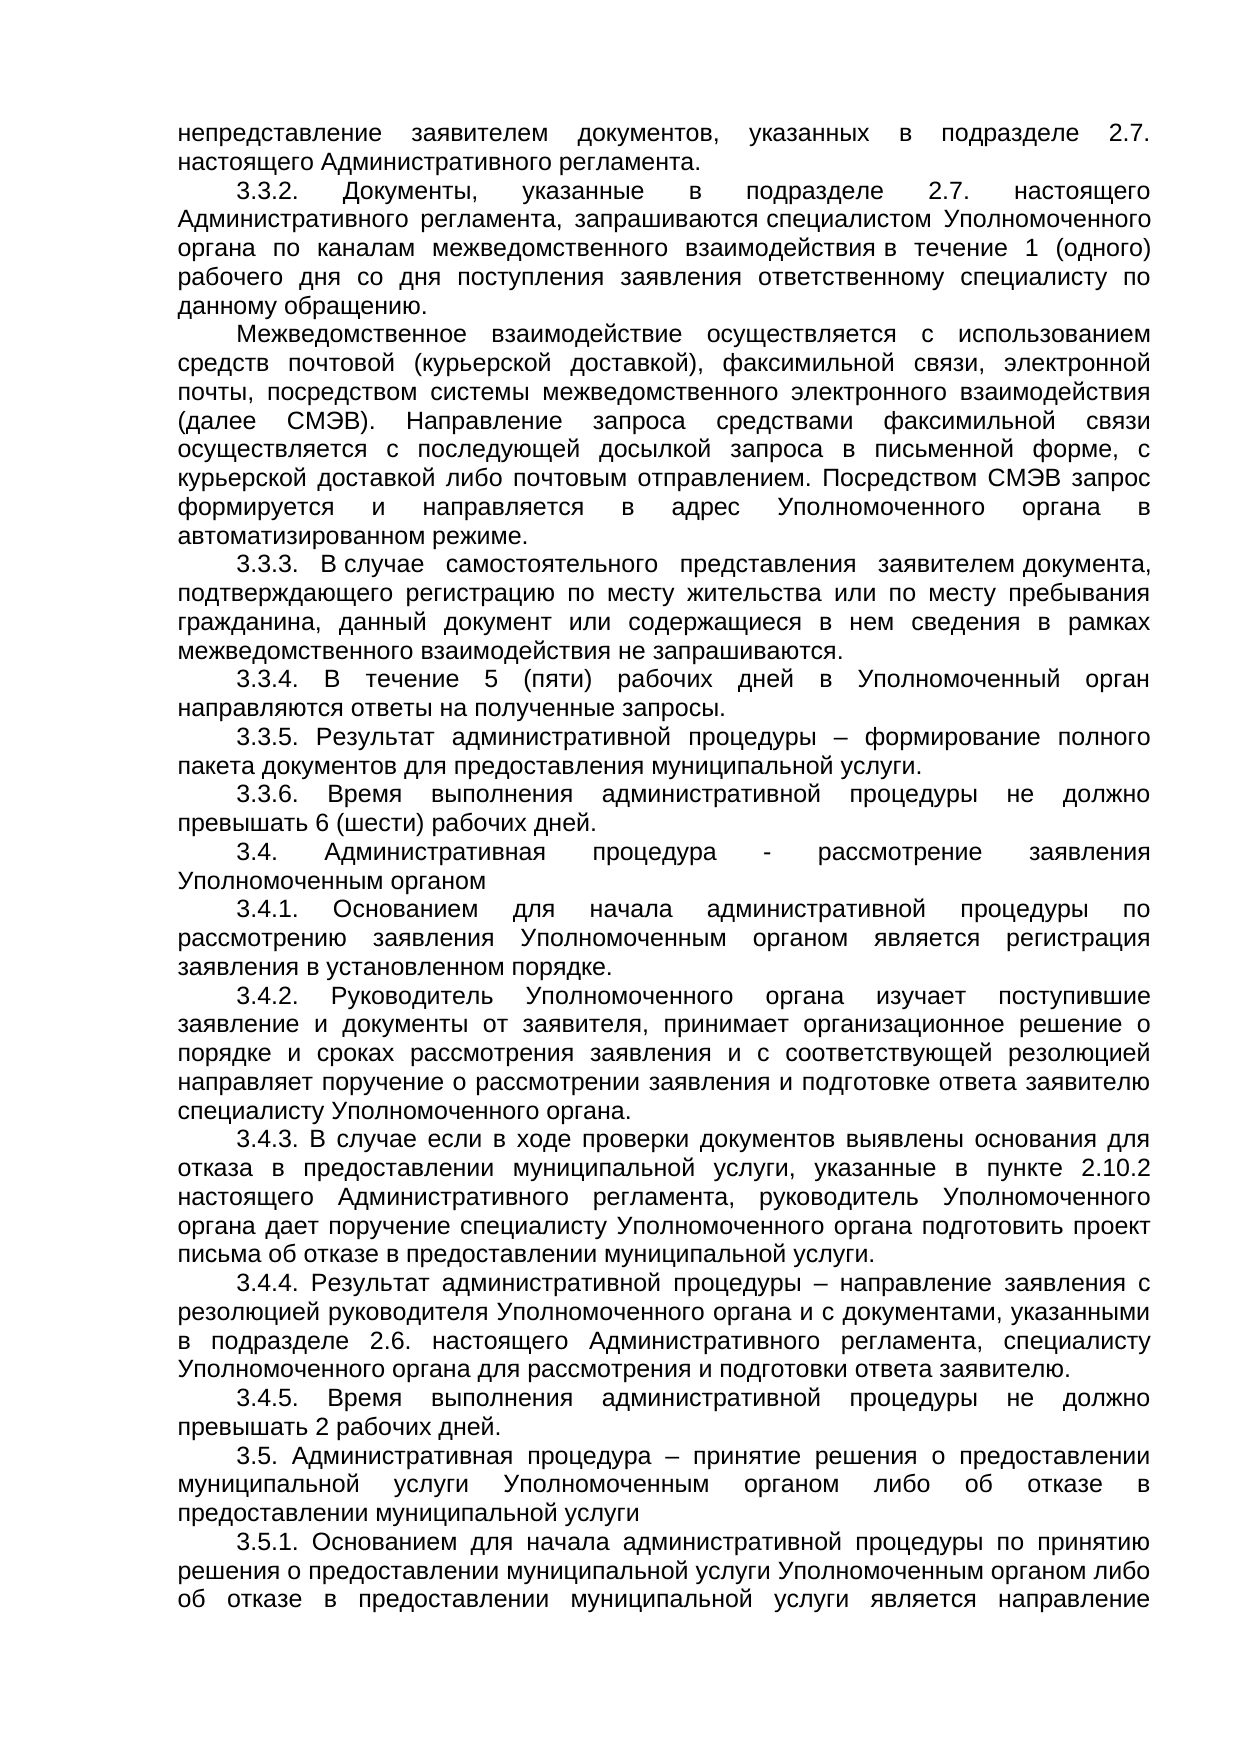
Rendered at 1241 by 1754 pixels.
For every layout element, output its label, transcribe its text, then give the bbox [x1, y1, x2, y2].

text 3.4.4. Результат административной процедуры – направление заявления с резолюцией руководителя Уполномоченного органа и с документами, указанными в подразделе 2.6. настоящего Административного регламента, специалисту Уполномоченного органа для рассмотрения и подготовки ответа заявителю. [177, 1268, 1152, 1383]
text 3.3.6. Время выполнения административной процедуры не должно превышать 6 (шести) рабочих дней. [177, 779, 1152, 837]
text 3.4.5. Время выполнения административной процедуры не должно превышать 2 рабочих дней. [177, 1383, 1152, 1441]
text 3.5. Административная процедура – принятие решения о предоставлении муниципальной услуги Уполномоченным органом либо об отказе в предоставлении муниципальной услуги [177, 1441, 1152, 1527]
text 3.3.4. В течение 5 (пяти) рабочих дней в Уполномоченный орган направляются ответы на полученные запросы. [177, 664, 1152, 722]
text 3.3.3. В случае самостоятельного представления заявителем документа, подтверждающего регистрацию по месту жительства или по месту пребывания гражданина, данный документ или содержащиеся в нем сведения в рамках межведомственного взаимодействия не запрашиваются. [177, 549, 1152, 664]
text 3.4.1. Основанием для начала административной процедуры по рассмотрению заявления Уполномоченным органом является регистрация заявления в установленном порядке. [177, 894, 1152, 981]
text 3.4.2. Руководитель Уполномоченного органа изучает поступившие заявление и документы от заявителя, принимает организационное решение о порядке и сроках рассмотрения заявления и с соответствующей резолюцией направляет поручение о рассмотрении заявления и подготовке ответа заявителю специалисту Уполномоченного органа. [177, 981, 1152, 1124]
text 3.4. Административная процедура - рассмотрение заявления Уполномоченным органом [177, 837, 1152, 894]
text Межведомственное взаимодействие осуществляется с использованием средств почтовой (курьерской доставкой), факсимильной связи, электронной почты, посредством системы межведомственного электронного взаимодействия (далее СМЭВ). Направление запроса средствами факсимильной связи осуществляется с последующей досылкой запроса в письменной форме, с курьерской доставкой либо почтовым отправлением. Посредством СМЭВ запрос формируется и направляется в адрес Уполномоченного органа в автоматизированном режиме. [177, 319, 1152, 549]
text 3.4.3. В случае если в ходе проверки документов выявлены основания для отказа в предоставлении муниципальной услуги, указанные в пункте 2.10.2 настоящего Административного регламента, руководитель Уполномоченного органа дает поручение специалисту Уполномоченного органа подготовить проект письма об отказе в предоставлении муниципальной услуги. [177, 1124, 1152, 1268]
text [177, 118, 1152, 176]
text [177, 1527, 1152, 1613]
text 3.3.5. Результат административной процедуры – формирование полного пакета документов для предоставления муниципальной услуги. [177, 722, 1152, 779]
text 3.3.2. Документы, указанные в подразделе 2.7. настоящего Административного регламента, запрашиваются специалистом Уполномоченного органа по каналам межведомственного взаимодействия в течение 1 (одного) рабочего дня со дня поступления заявления ответственному специалисту по данному обращению. [177, 176, 1152, 319]
